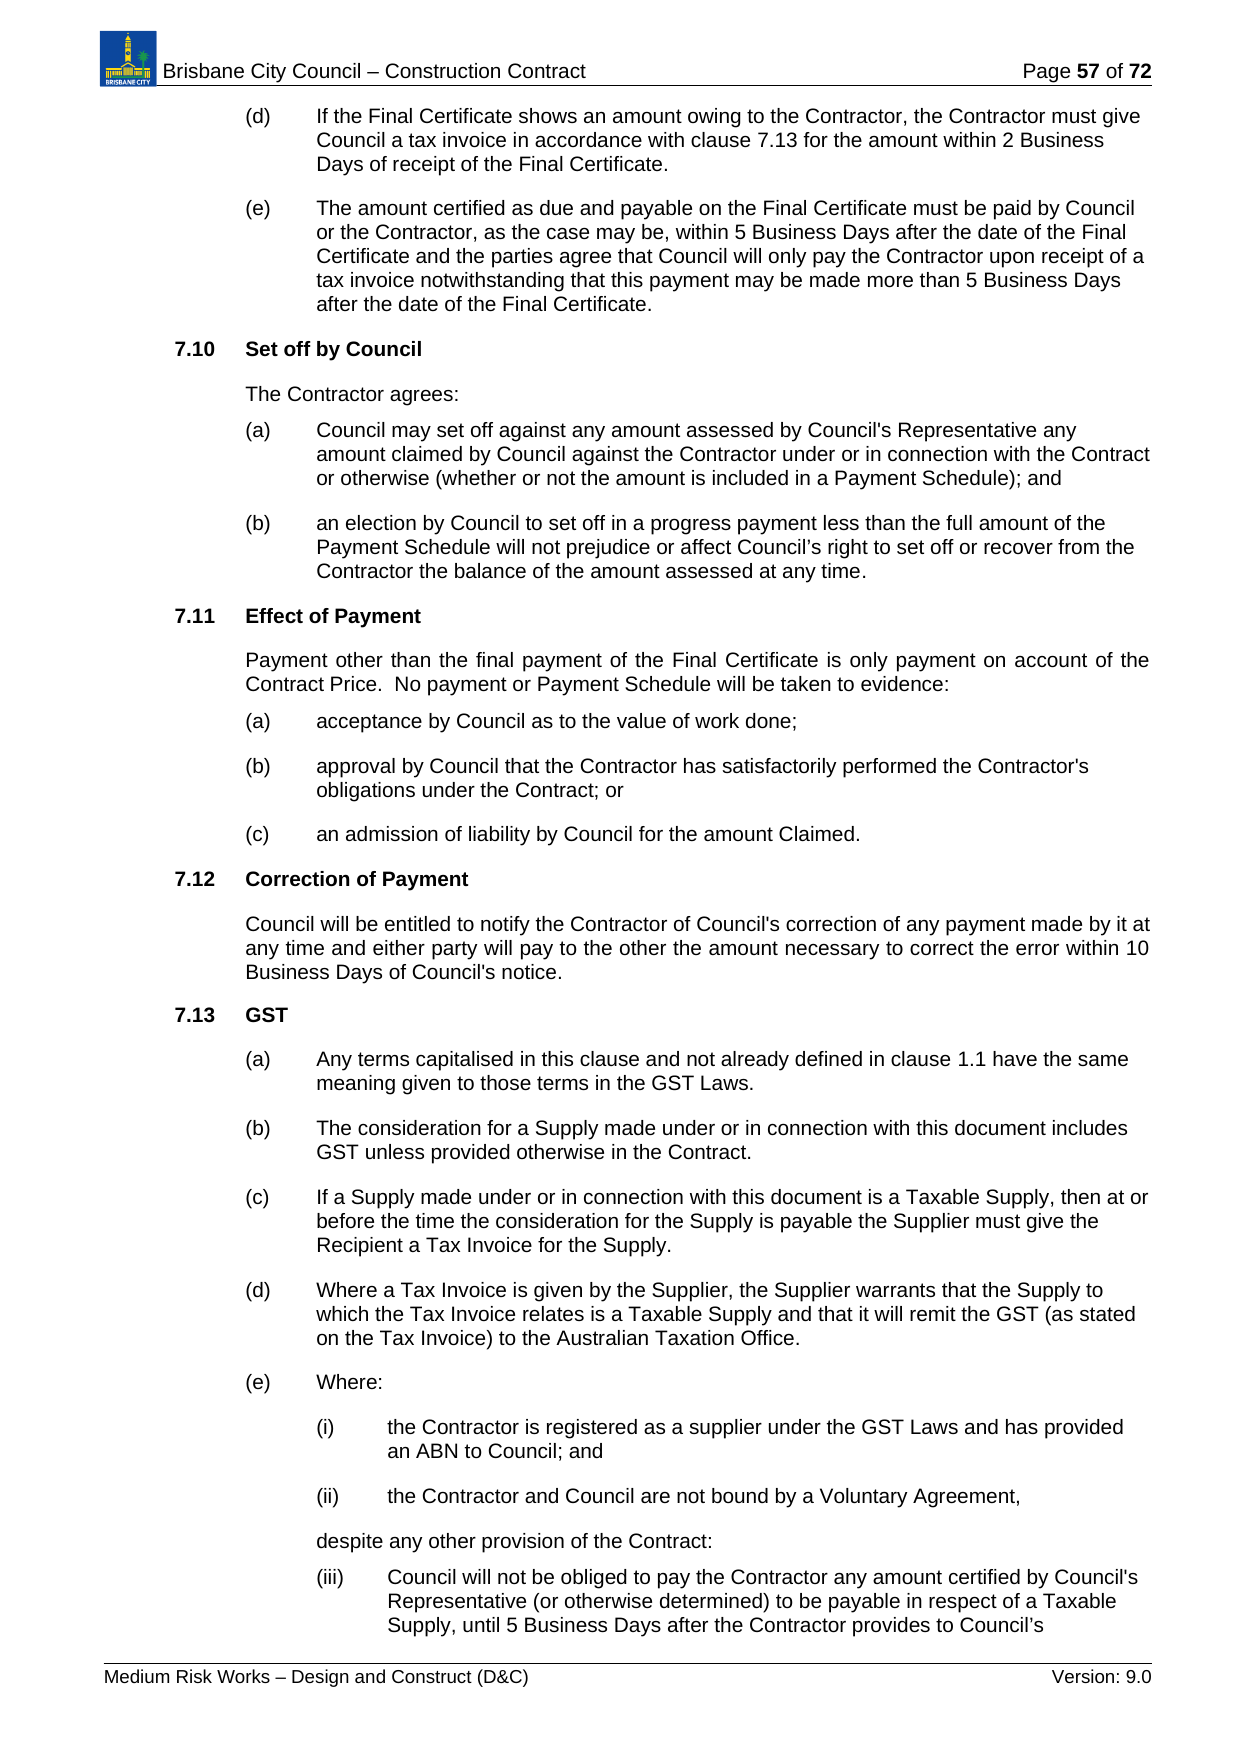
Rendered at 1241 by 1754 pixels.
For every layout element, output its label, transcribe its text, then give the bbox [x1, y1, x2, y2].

text The consideration for a Supply made under or in connection with this document includes GST unless provided otherwise in the Contract. [245, 1116, 1152, 1164]
text approval by Council that the Contractor has satisfactorily performed the Contractor's obligations under the Contract; or [245, 753, 1152, 801]
text Correction of Payment [174, 867, 1152, 891]
text an election by Council to set off in a progress payment less than the full amount of the Payment Schedule will not prejudice or affect Council’s right to set off or recover from the Contractor the balance of the amount assessed at any time. [245, 511, 1152, 583]
text Any terms capitalised in this clause and not already defined in clause 1.1 have the same meaning given to those terms in the GST Laws. [245, 1047, 1152, 1095]
text despite any other provision of the Contract: [316, 1528, 1152, 1552]
text The amount certified as due and payable on the Final Certificate must be paid by Council or the Contractor, as the case may be, within 5 Business Days after the date of the Final Certificate and the parties agree that Council will only pay the Contractor upon receipt of a tax invoice notwithstanding that this payment may be made more than 5 Business Days after the date of the Final Certificate. [245, 196, 1152, 316]
text If the Final Certificate shows an amount owing to the Contractor, the Contractor must give Council a tax invoice in accordance with clause 7.13 for the amount within 2 Business Days of receipt of the Final Certificate. [245, 103, 1152, 175]
text If a Supply made under or in connection with this document is a Taxable Supply, then at or before the time the consideration for the Supply is payable the Supplier must give the Recipient a Tax Invoice for the Supply. [245, 1185, 1152, 1257]
text Set off by Council [174, 337, 1152, 361]
text Where a Tax Invoice is given by the Supplier, the Supplier warrants that the Supply to which the Tax Invoice relates is a Taxable Supply and that it will remit the GST (as stated on the Tax Invoice) to the Australian Taxation Office. [245, 1277, 1152, 1349]
text Effect of Payment [174, 603, 1152, 627]
text the Contractor and Council are not bound by a Voluntary Agreement, [316, 1484, 1152, 1508]
text Where: [245, 1370, 1152, 1394]
text an admission of liability by Council for the amount Claimed. [245, 822, 1152, 846]
text the Contractor is registered as a supplier under the GST Laws and has provided an ABN to Council; and [316, 1415, 1152, 1463]
text Council may set off against any amount assessed by Council's Representative any amount claimed by Council against the Contractor under or in connection with the Contract or otherwise (whether or not the amount is included in a Payment Schedule); and [245, 418, 1152, 490]
text acceptance by Council as to the value of work done; [245, 709, 1152, 733]
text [316, 1565, 1152, 1637]
text GST [174, 1002, 1152, 1026]
list Council will be entitled to notify the Contractor of Council's correction of any payment made by it at any time and either party will pay to the other the amount necessary to correct the error within 10 Business Days of Council's notice. [245, 912, 1152, 984]
list The Contractor agrees: [245, 382, 1152, 406]
list Payment other than the final payment of the Final Certificate is only payment on account of the Contract Price. No payment or Payment Schedule will be taken to evidence: [245, 648, 1152, 696]
